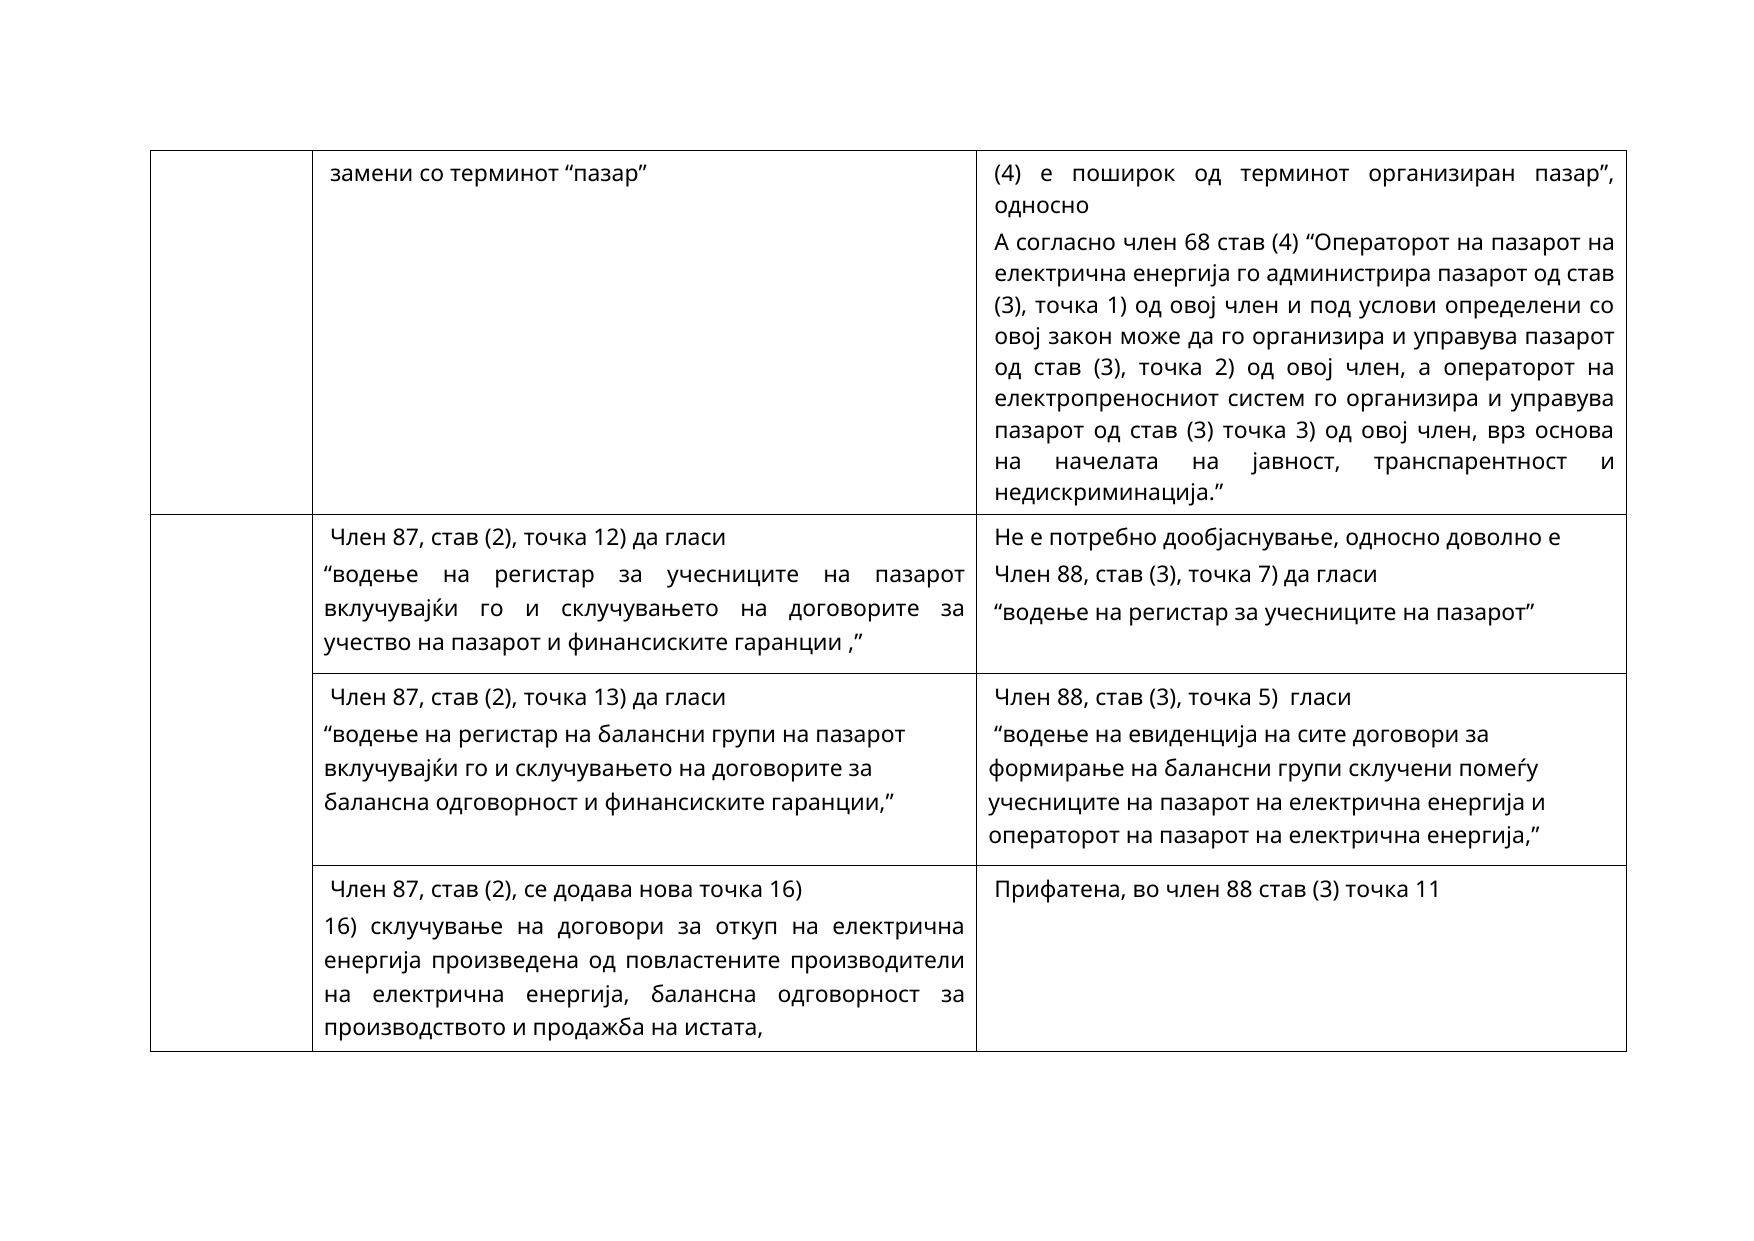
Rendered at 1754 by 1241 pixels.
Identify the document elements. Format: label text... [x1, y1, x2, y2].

table_cell Член 87, став (2), точка 12) да гласи “водење на регистар за учесниците на пазарот вклучувајќи го и склучувањето на договорите за учество на пазарот и финансиските гаранции ,” [313, 515, 976, 673]
table_cell Прифатена, во член 88 став (3) точка 11 [977, 866, 1626, 1051]
table_cell Член 88, став (3), точка 5) гласи “водење на евиденција на сите договори за формирање на балансни групи склучени помеѓу учесниците на пазарот на електрична енергија и операторот на пазарот на електрична енергија,” [977, 674, 1626, 865]
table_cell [977, 151, 1626, 513]
table_cell Член 87, став (2), се додава нова точка 16) 16) склучување на договори за откуп на електрична енергија произведена од повластените производители на електрична енергија, балансна одговорност за производството и продажба на истата, [313, 866, 976, 1051]
table_cell Не е потребно дообјаснување, односно доволно е Член 88, став (3), точка 7) да гласи “водење на регистар за учесниците на пазарот” [977, 515, 1626, 673]
table_cell Член 87, став (2), точка 13) да гласи “водење на регистар на балансни групи на пазарот вклучувајќи го и склучувањето на договорите за балансна одговорност и финансиските гаранции,” [313, 674, 976, 865]
table_cell [151, 515, 312, 1051]
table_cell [313, 151, 976, 513]
